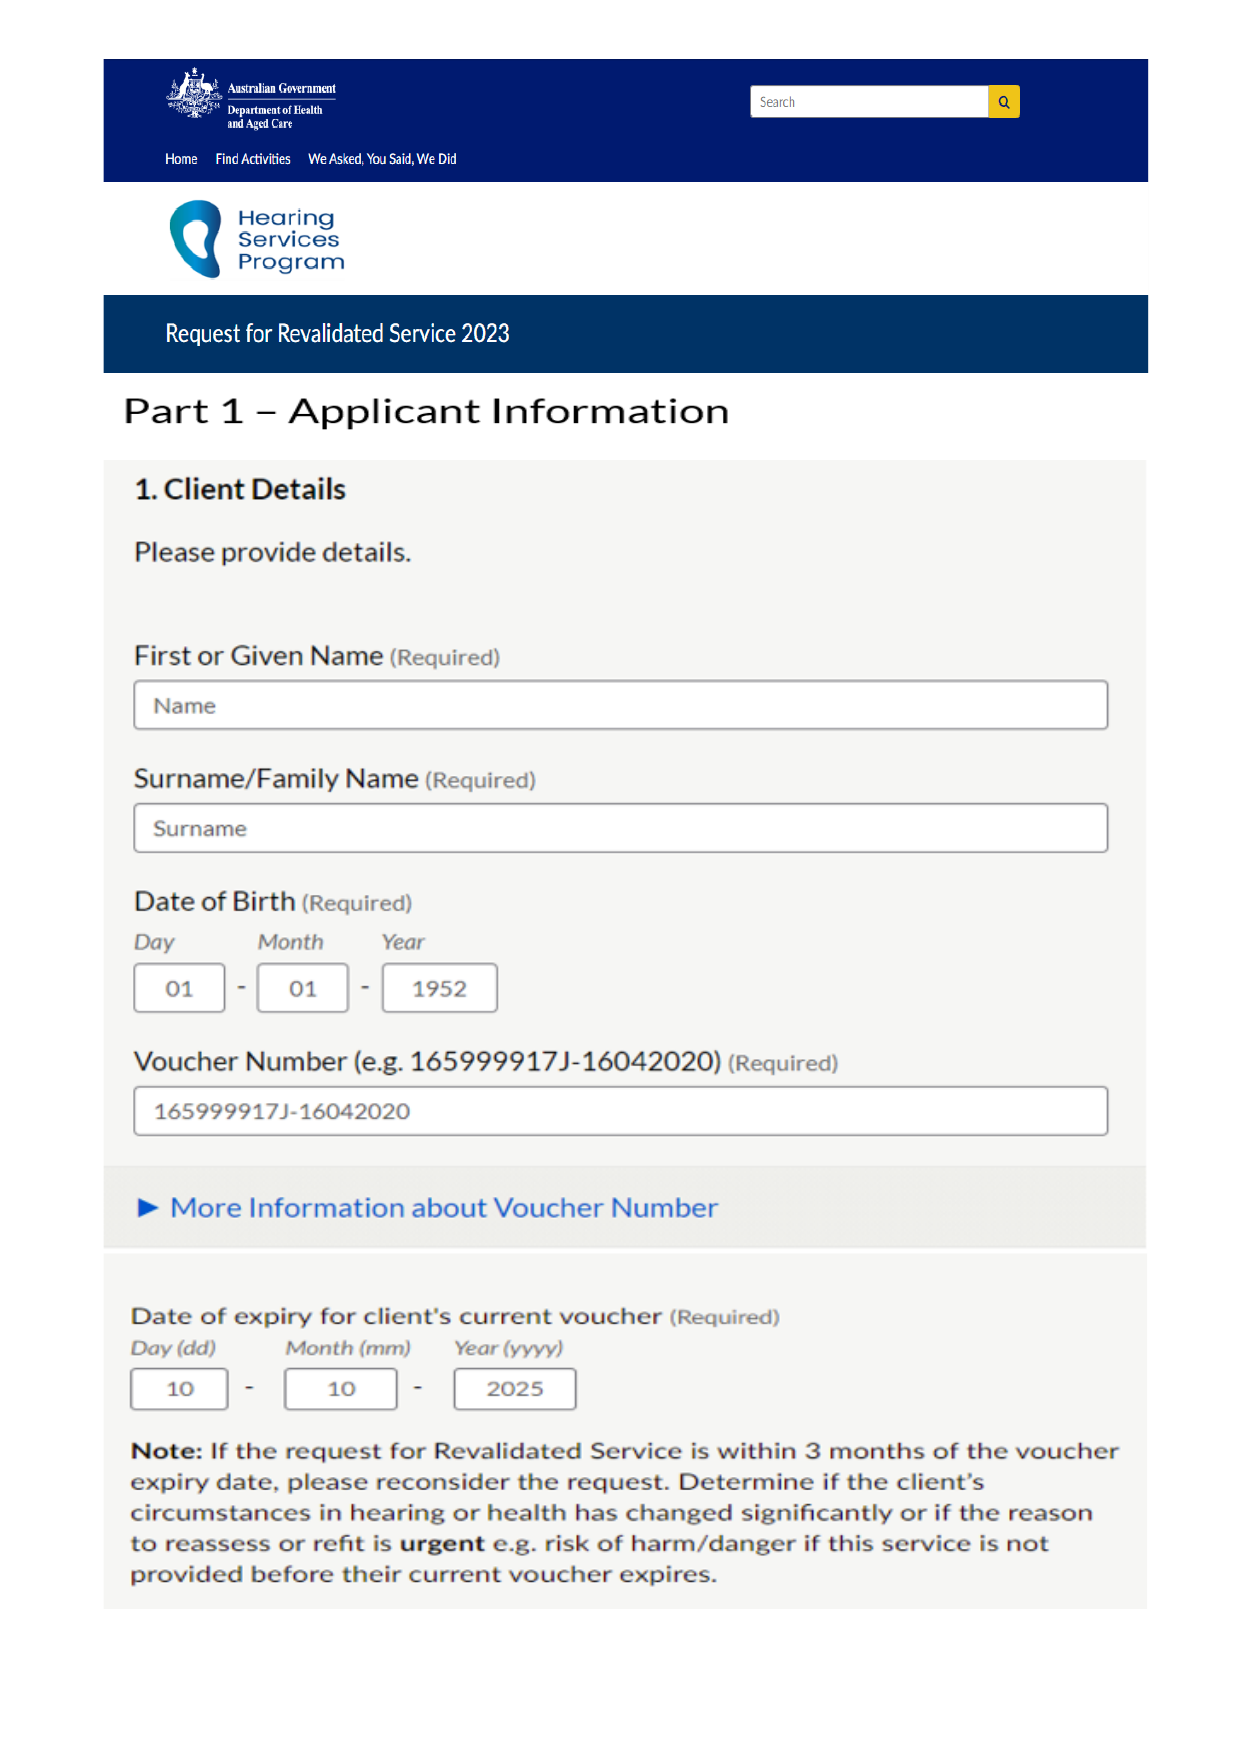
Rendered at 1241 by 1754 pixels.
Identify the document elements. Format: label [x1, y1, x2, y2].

picture [103, 59, 1149, 373]
picture [103, 377, 1137, 456]
picture [103, 460, 1148, 1609]
